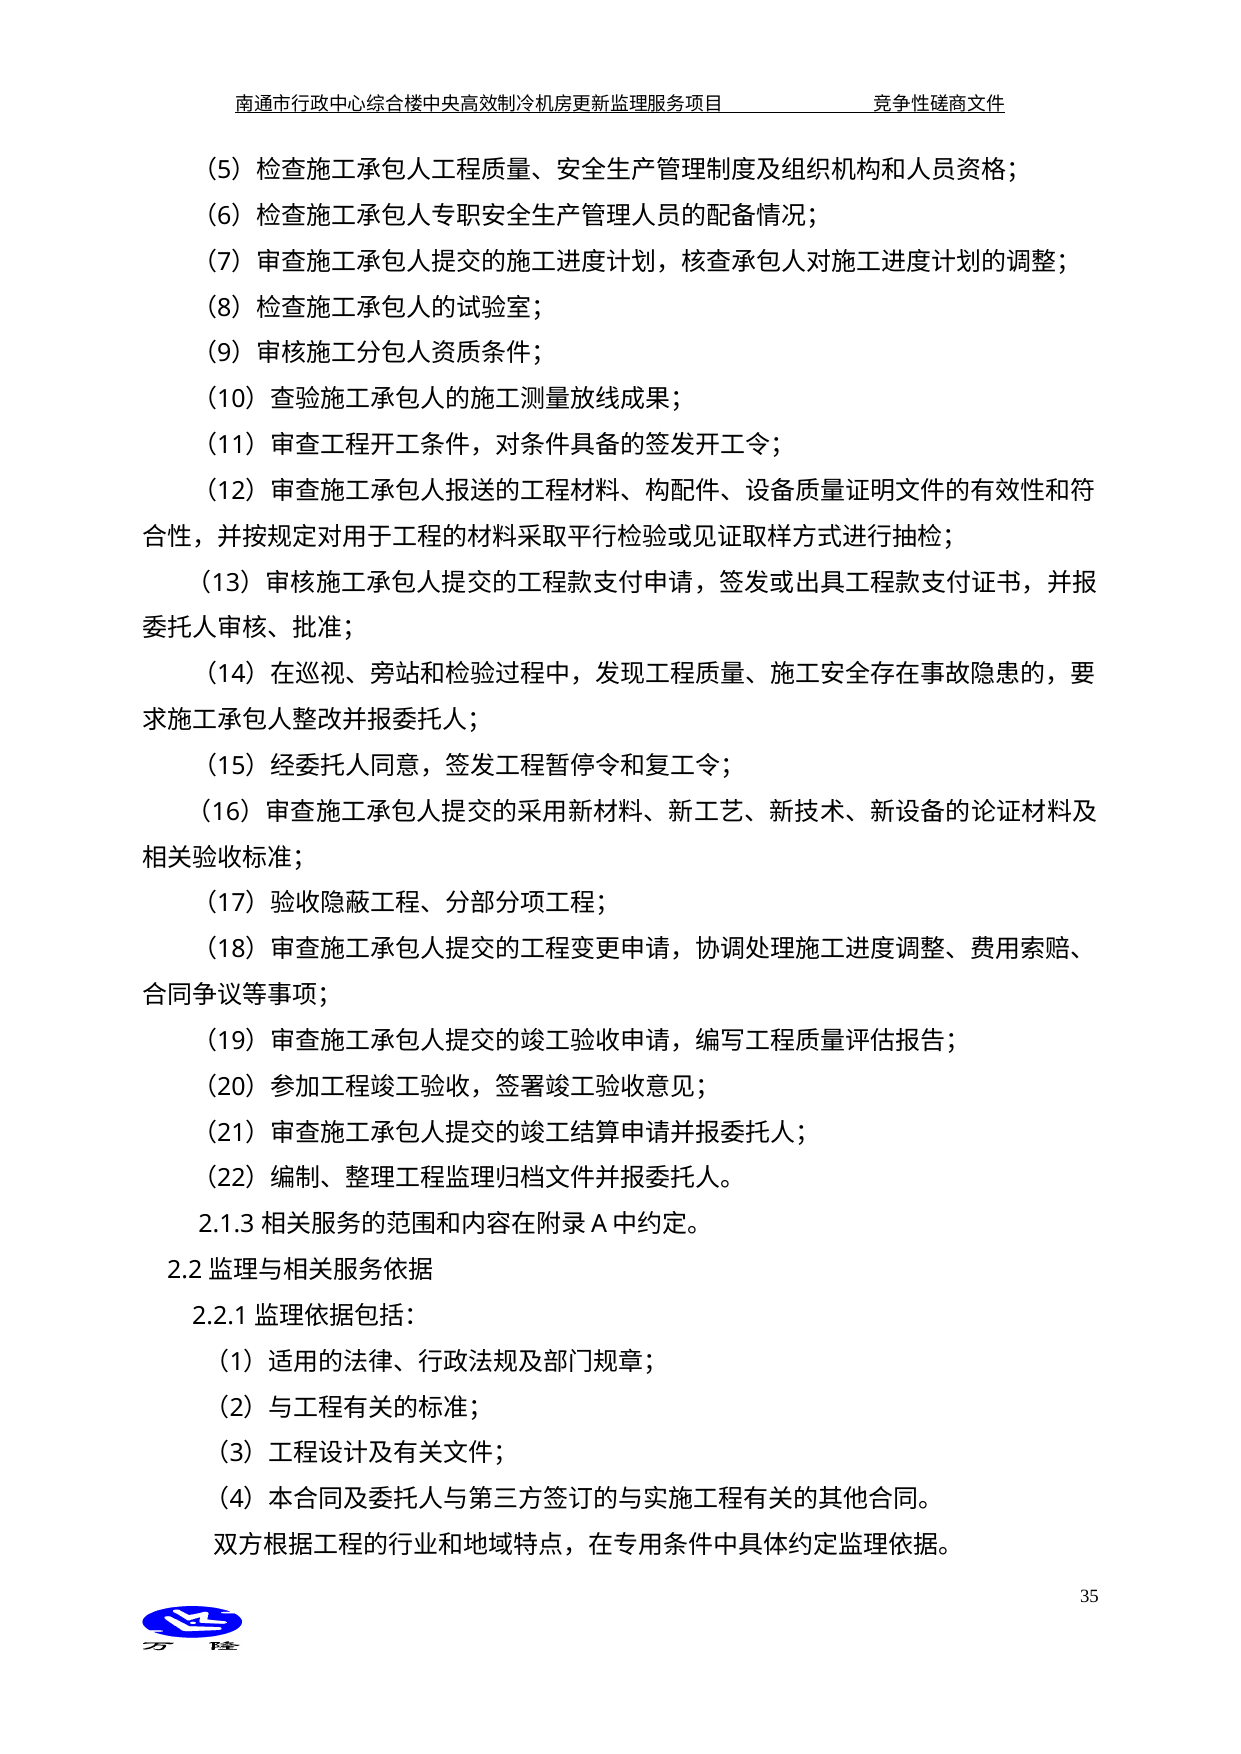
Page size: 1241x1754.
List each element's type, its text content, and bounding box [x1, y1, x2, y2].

text 2.1.3 相关服务的范围和内容在附录A中约定。 [186, 1196, 1098, 1242]
text 2.2.1 监理依据包括： [142, 1288, 1098, 1333]
text （2）与工程有关的标准； [142, 1379, 1098, 1425]
text （5）检查施工承包人工程质量、安全生产管理制度及组织机构和人员资格； [142, 142, 1098, 188]
text 2.2 监理与相关服务依据 [142, 1242, 1098, 1288]
text （13）审核施工承包人提交的工程款支付申请，签发或出具工程款支付证书，并报委托人审核、批准； [142, 554, 1098, 646]
text （11）审查工程开工条件，对条件具备的签发开工令； [142, 417, 1098, 463]
text （14）在巡视、旁站和检验过程中，发现工程质量、施工安全存在事故隐患的，要求施工承包人整改并报委托人； [142, 646, 1098, 738]
text （9）审核施工分包人资质条件； [142, 325, 1098, 371]
text （16）审查施工承包人提交的采用新材料、新工艺、新技术、新设备的论证材料及相关验收标准； [142, 783, 1098, 875]
text （21）审查施工承包人提交的竣工结算申请并报委托人； [142, 1104, 1098, 1150]
text （18）审查施工承包人提交的工程变更申请，协调处理施工进度调整、费用索赔、合同争议等事项； [142, 921, 1098, 1013]
text （12）审查施工承包人报送的工程材料、构配件、设备质量证明文件的有效性和符合性，并按规定对用于工程的材料采取平行检验或见证取样方式进行抽检； [142, 463, 1098, 554]
text （22）编制、整理工程监理归档文件并报委托人。 [142, 1150, 1098, 1196]
text （3）工程设计及有关文件； [142, 1425, 1098, 1471]
text （7）审查施工承包人提交的施工进度计划，核查承包人对施工进度计划的调整； [142, 233, 1098, 279]
picture [141, 1606, 243, 1651]
text （15）经委托人同意，签发工程暂停令和复工令； [142, 738, 1098, 783]
text 双方根据工程的行业和地域特点，在专用条件中具体约定监理依据。 [164, 1517, 1098, 1563]
text （10）查验施工承包人的施工测量放线成果； [142, 371, 1098, 417]
text （17）验收隐蔽工程、分部分项工程； [142, 875, 1098, 921]
text （1）适用的法律、行政法规及部门规章； [142, 1333, 1098, 1379]
text （8）检查施工承包人的试验室； [142, 279, 1098, 325]
text （19）审查施工承包人提交的竣工验收申请，编写工程质量评估报告； [142, 1013, 1098, 1058]
text （4）本合同及委托人与第三方签订的与实施工程有关的其他合同。 [142, 1471, 1098, 1517]
text （20）参加工程竣工验收，签署竣工验收意见； [142, 1058, 1098, 1104]
text （6）检查施工承包人专职安全生产管理人员的配备情况； [142, 188, 1098, 233]
